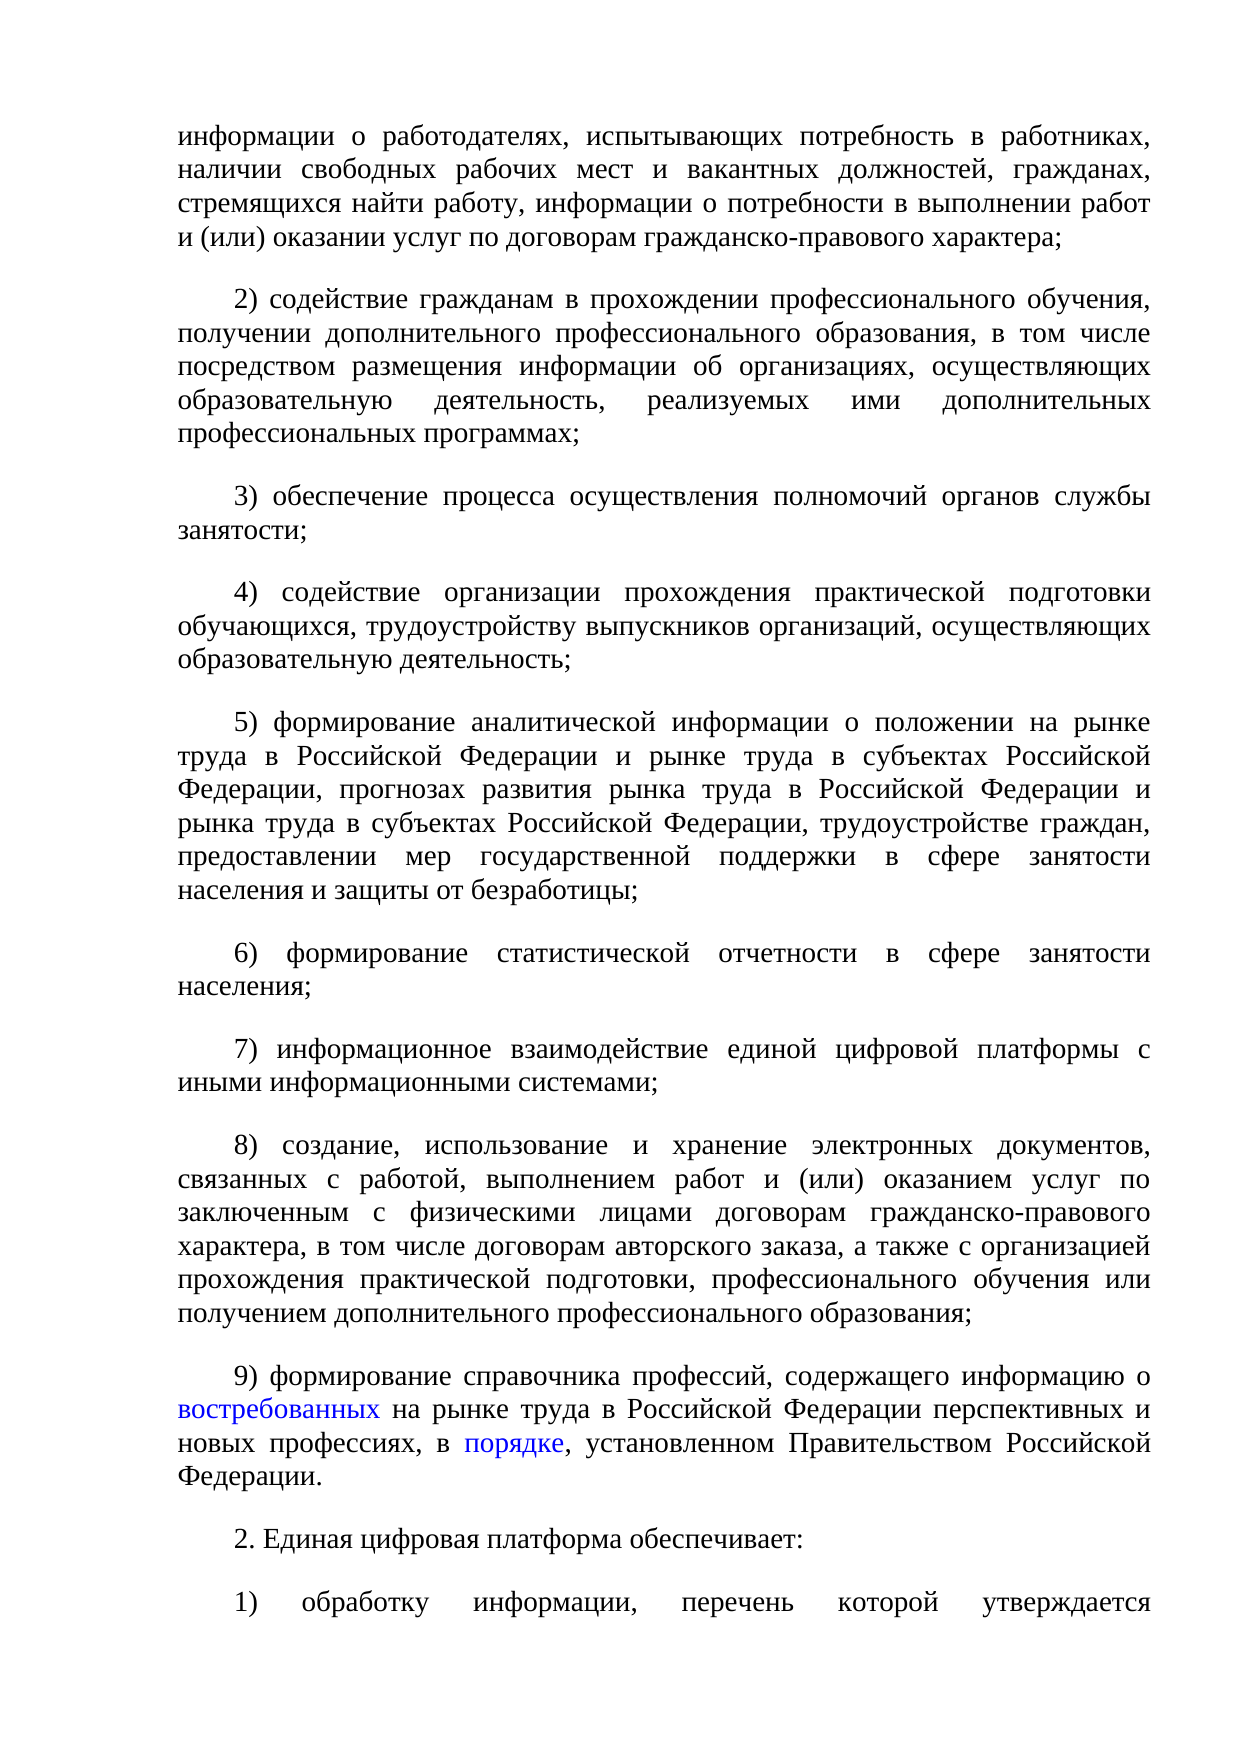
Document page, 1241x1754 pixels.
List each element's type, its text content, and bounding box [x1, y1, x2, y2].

text 2) содействие гражданам в прохождении профессионального обучения, получении дополнительного профессионального образования, в том числе посредством размещения информации об организациях, осуществляющих образовательную деятельность, реализуемых ими дополнительных профессиональных программах; [177, 281, 1152, 449]
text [177, 118, 1152, 252]
text 8) создание, использование и хранение электронных документов, связанных с работой, выполнением работ и (или) оказанием услуг по заключенным с физическими лицами договорам гражданско-правового характера, в том числе договорам авторского заказа, а также с организацией прохождения практической подготовки, профессионального обучения или получением дополнительного профессионального образования; [177, 1127, 1152, 1328]
text 9) формирование справочника профессий, содержащего информацию о востребованных на рынке труда в Российской Федерации перспективных и новых профессиях, в порядке, установленном Правительством Российской Федерации. [177, 1358, 1152, 1492]
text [177, 1584, 1152, 1617]
text 2. Единая цифровая платформа обеспечивает: [177, 1521, 1152, 1554]
text 4) содействие организации прохождения практической подготовки обучающихся, трудоустройству выпускников организаций, осуществляющих образовательную деятельность; [177, 574, 1152, 675]
text 3) обеспечение процесса осуществления полномочий органов службы занятости; [177, 478, 1152, 545]
text 6) формирование статистической отчетности в сфере занятости населения; [177, 935, 1152, 1002]
text 7) информационное взаимодействие единой цифровой платформы с иными информационными системами; [177, 1031, 1152, 1098]
text 5) формирование аналитической информации о положении на рынке труда в Российской Федерации и рынке труда в субъектах Российской Федерации, прогнозах развития рынка труда в Российской Федерации и рынка труда в субъектах Российской Федерации, трудоустройстве граждан, предоставлении мер государственной поддержки в сфере занятости населения и защиты от безработицы; [177, 704, 1152, 906]
